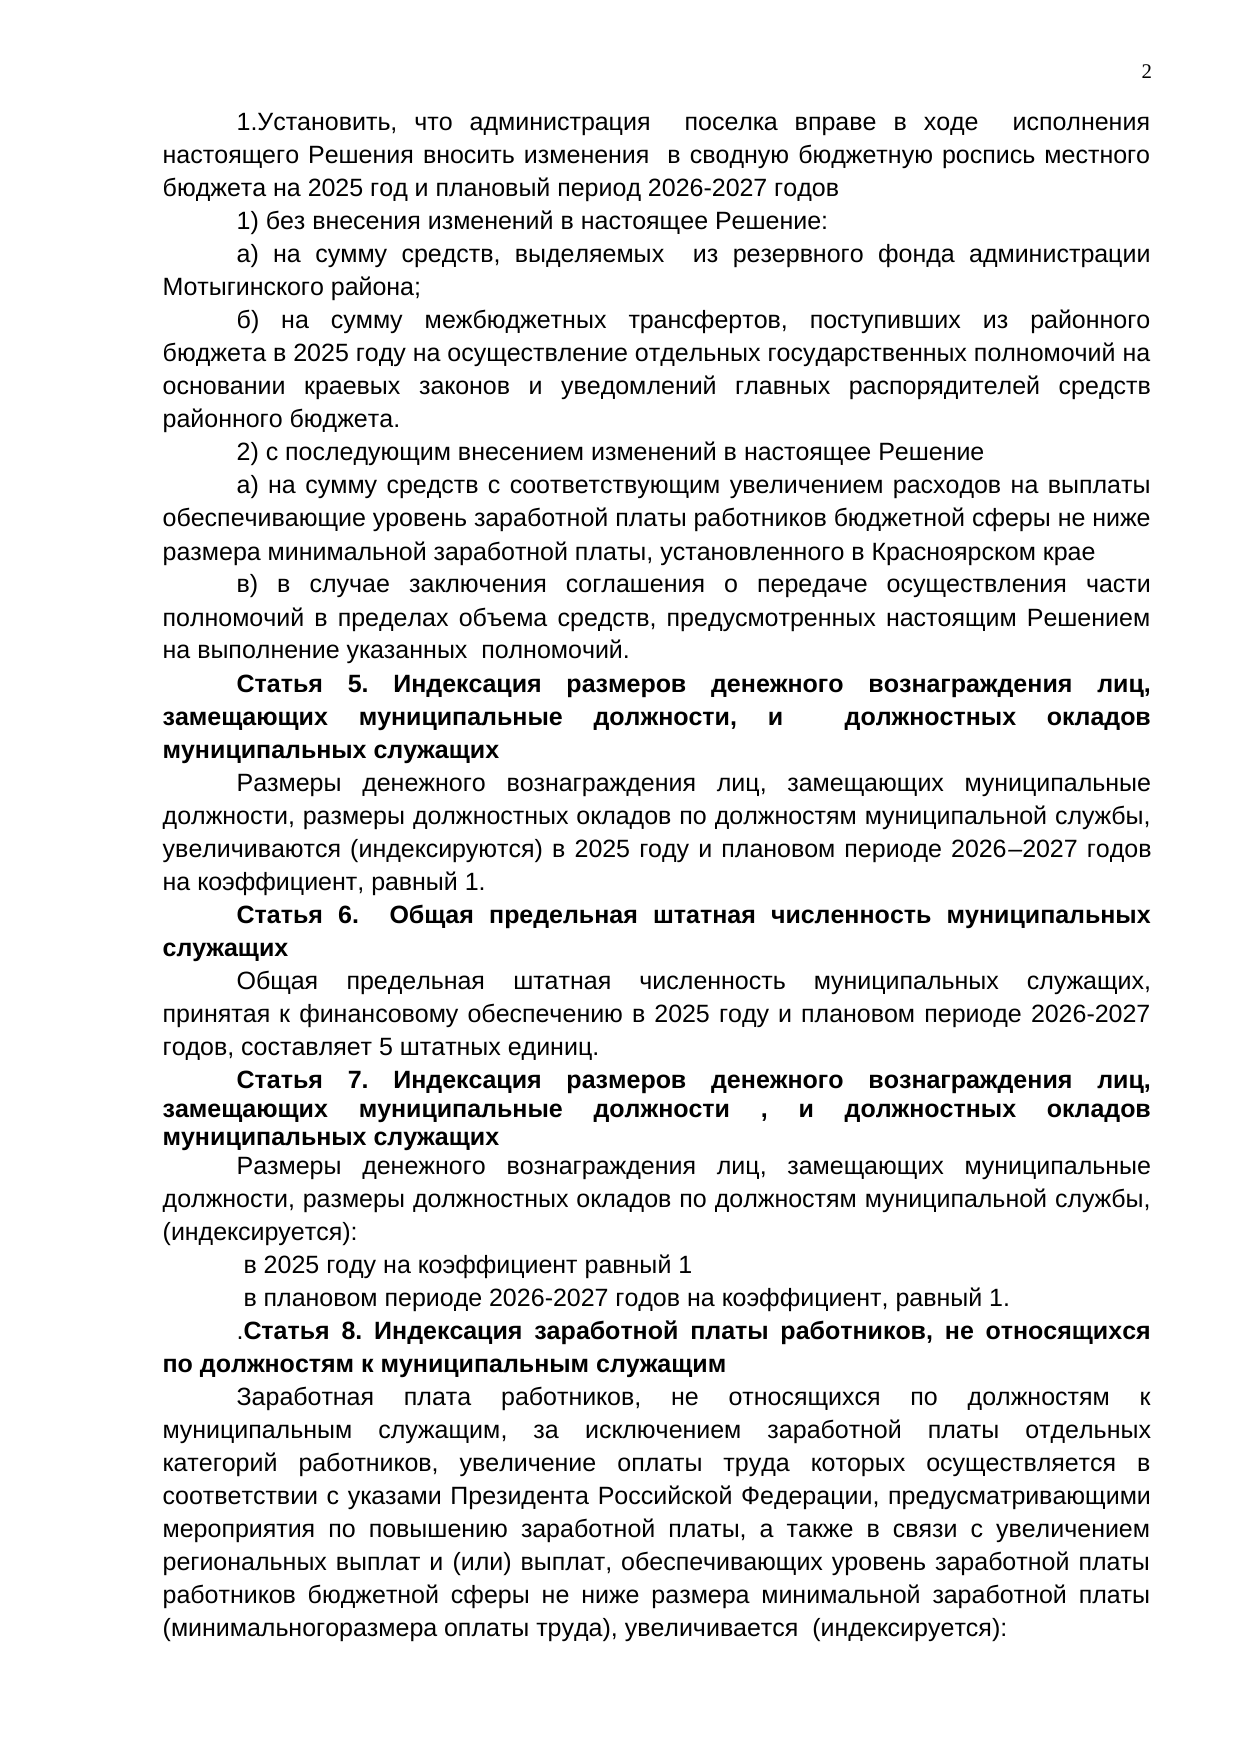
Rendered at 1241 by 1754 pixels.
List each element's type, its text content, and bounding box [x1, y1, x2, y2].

text Заработная плата работников, не относящихся по должностям к муниципальным служащим, за исключением заработной платы отдельных категорий работников, увеличение оплаты труда которых осуществляется в соответствии с указами Президента Российской Федерации, предусматривающими мероприятия по повышению заработной платы, а также в связи с увеличением региональных выплат и (или) выплат, обеспечивающих уровень заработной платы работников бюджетной сферы не ниже размера минимальной заработной платы (минимальногоразмера оплаты труда), увеличивается (индексируется): [162, 1382, 1152, 1642]
text Размеры денежного вознаграждения лиц, замещающих муниципальные должности, размеры должностных окладов по должностям муниципальной службы, увеличиваются (индексируются) в 2025 году и плановом периоде 2026–2027 годов на коэффициент, равный 1. [162, 768, 1152, 895]
text .Статья 8. Индексация заработной платы работников, не относящихся по должностям к муниципальным служащим [162, 1316, 1152, 1378]
text б) на сумму межбюджетных трансфертов, поступивших из районного бюджета в 2025 году на осуществление отдельных государственных полномочий на основании краевых законов и уведомлений главных распорядителей средств районного бюджета. [162, 305, 1152, 433]
text 1.Установить, что администрация поселка вправе в ходе исполнения настоящего Решения вносить изменения в сводную бюджетную роспись местного бюджета на 2025 год и плановый период 2026-2027 годов [162, 107, 1152, 202]
text в плановом периоде 2026-2027 годов на коэффициент, равный 1. [162, 1283, 1152, 1312]
text Общая предельная штатная численность муниципальных служащих, принятая к финансовому обеспечению в 2025 году и плановом периоде 2026-2027 годов, составляет 5 штатных единиц. [162, 966, 1152, 1061]
text 1) без внесения изменений в настоящее Решение: [162, 206, 1152, 235]
text в) в случае заключения соглашения о передаче осуществления части полномочий в пределах объема средств, предусмотренных настоящим Решением на выполнение указанных полномочий. [162, 569, 1152, 664]
text а) на сумму средств, выделяемых из резервного фонда администрации Мотыгинского района; [162, 239, 1152, 301]
text а) на сумму средств с соответствующим увеличением расходов на выплаты обеспечивающие уровень заработной платы работников бюджетной сферы не ниже размера минимальной заработной платы, установленного в Красноярском крае [162, 470, 1152, 565]
text Статья 5. Индексация размеров денежного вознаграждения лиц, замещающих муниципальные должности, и должностных окладов муниципальных служащих [162, 668, 1152, 763]
text Размеры денежного вознаграждения лиц, замещающих муниципальные должности, размеры должностных окладов по должностям муниципальной службы, (индексируется): [162, 1151, 1152, 1246]
text 2) с последующим внесением изменений в настоящее Решение [162, 437, 1152, 466]
text Статья 6. Общая предельная штатная численность муниципальных служащих [162, 900, 1152, 961]
text Статья 7. Индексация размеров денежного вознаграждения лиц, замещающих муниципальные должности , и должностных окладов муниципальных служащих [162, 1065, 1152, 1151]
text в 2025 году на коэффициент равный 1 [162, 1250, 1152, 1279]
